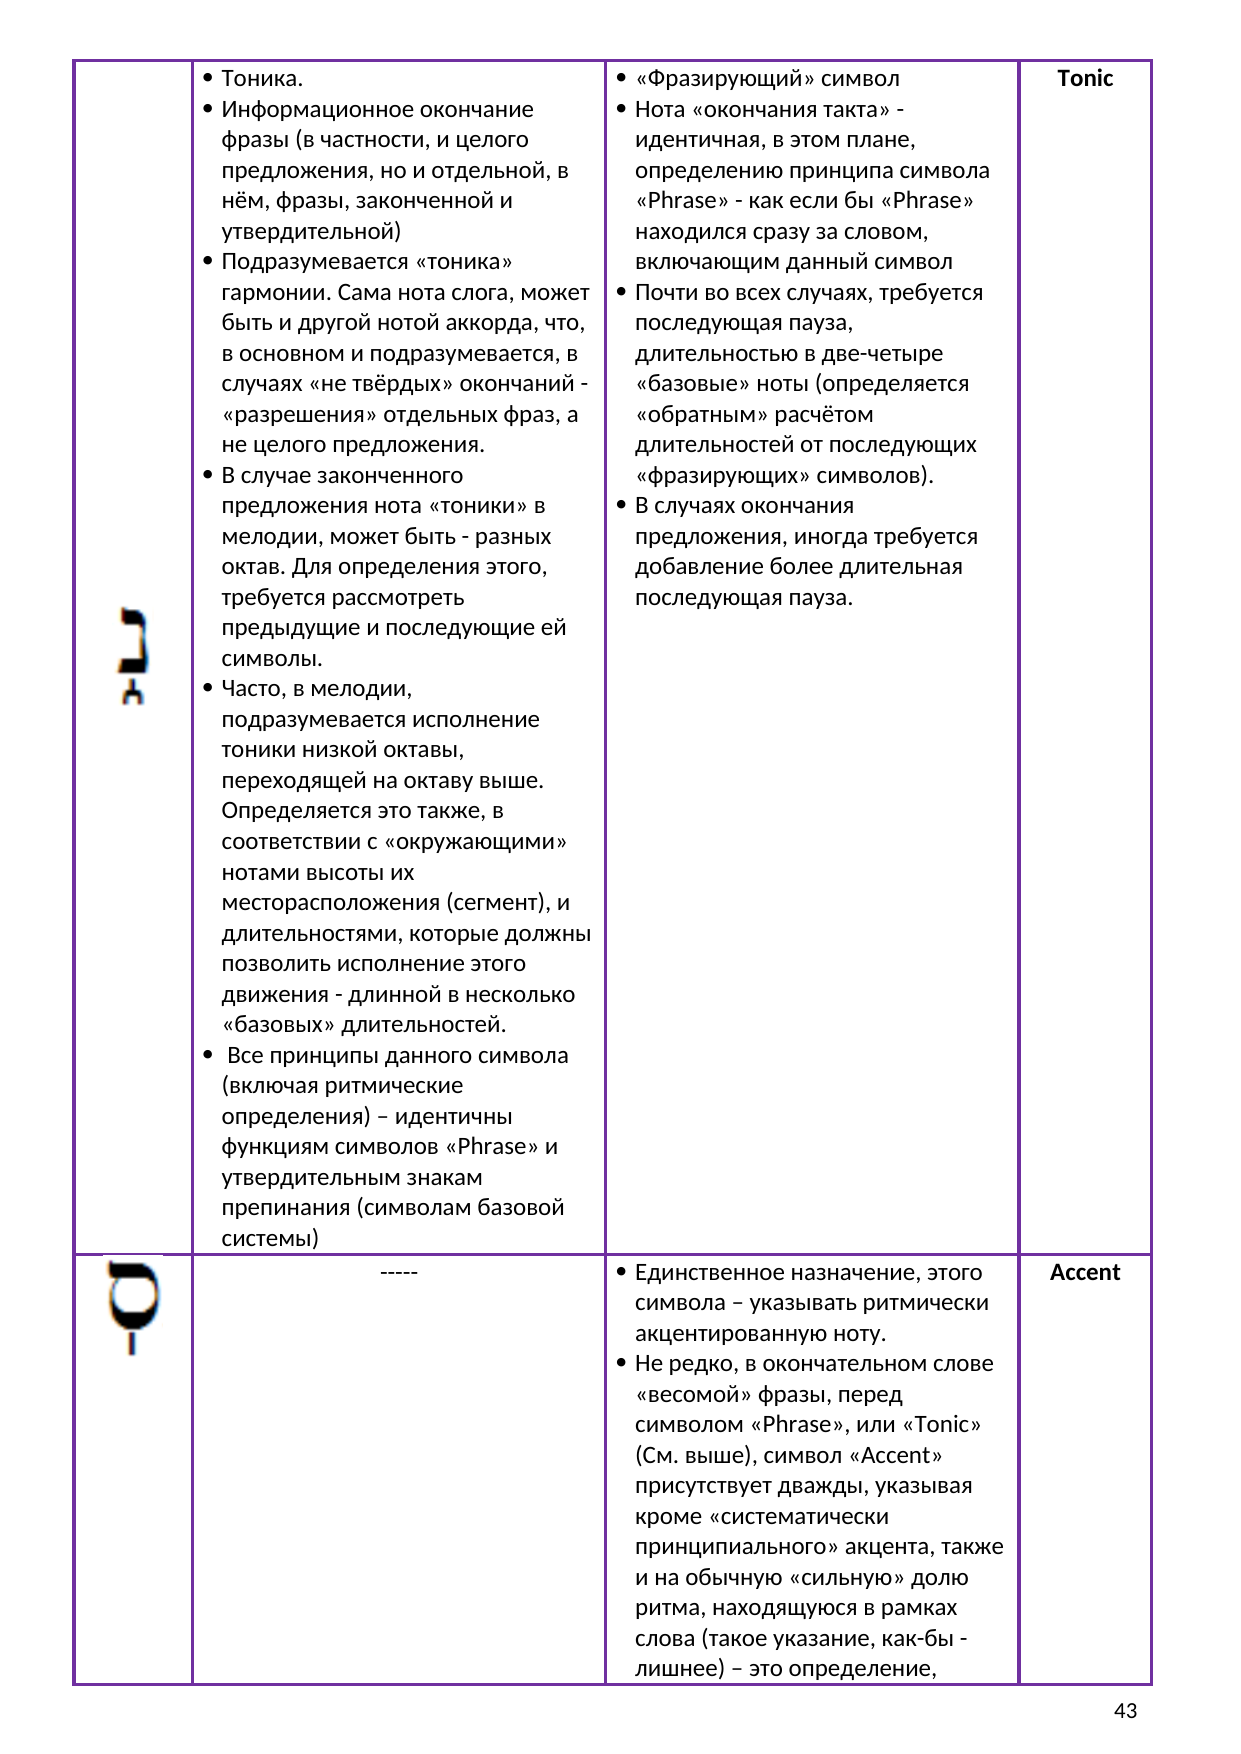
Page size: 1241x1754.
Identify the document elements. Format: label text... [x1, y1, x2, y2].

table_cell Accent [1021, 1256, 1150, 1683]
picture [103, 1255, 163, 1362]
table_cell Tonic [1021, 62, 1150, 1252]
table_cell Тоника. Информационное окончание фразы (в частности, и целого предложения, но и отдельной, в нём, фразы, законченной и утвердительной) Подразумевается «тоника» гармонии. Сама нота слога, может быть и другой нотой аккорда, что, в основном и подразумевается, в случаях «не твёрдых» окончаний - «разрешения» отдельных фраз, а не целого предложения. В случае законченного предложения нота «тоники» в мелодии, может быть - разных октав. Для определения этого, требуется рассмотреть предыдущие и последующие ей символы. Часто, в мелодии, подразумевается исполнение тоники низкой октавы, переходящей на октаву выше. Определяется это также, в соответствии с «окружающими» нотами высоты их месторасположения (сегмент), и длительностями, которые должны позволить исполнение этого движения - длинной в несколько «базовых» длительностей. Все принципы данного символа (включая ритмические определения) – идентичны функциям символов «Phrase» и утвердительным знакам препинания (символам базовой системы) [194, 62, 604, 1252]
table_cell [76, 62, 191, 1252]
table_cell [607, 1256, 1017, 1683]
table_cell ----- [194, 1256, 604, 1683]
table_cell [76, 1256, 191, 1683]
picture [112, 603, 154, 711]
table_cell «Фразирующий» символ Нота «окончания такта» - идентичная, в этом плане, определению принципа символа «Phrase» - как если бы «Phrase» находился сразу за словом, включающим данный символ Почти во всех случаях, требуется последующая пауза, длительностью в две-четыре «базовые» ноты (определяется «обратным» расчётом длительностей от последующих «фразирующих» символов). В случаях окончания предложения, иногда требуется добавление более длительная последующая пауза. [607, 62, 1017, 1252]
